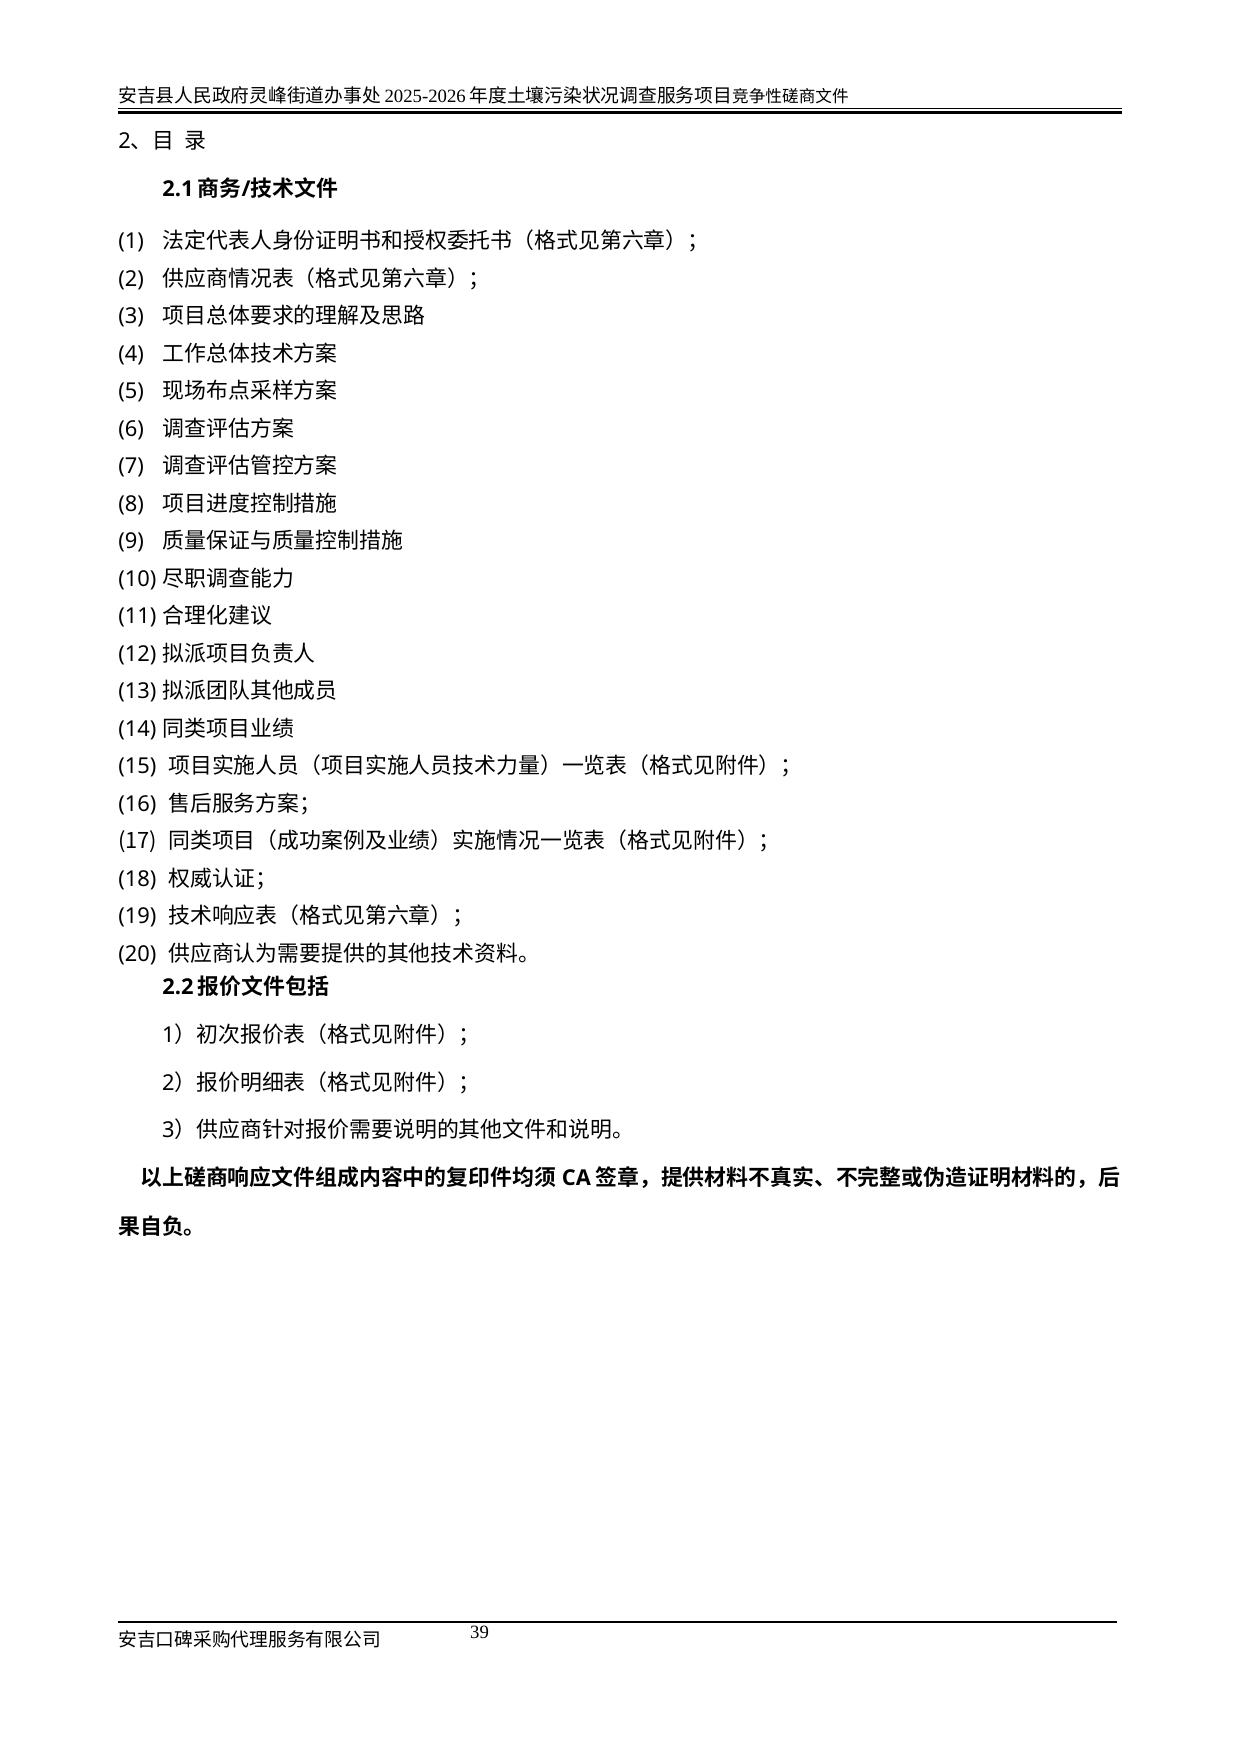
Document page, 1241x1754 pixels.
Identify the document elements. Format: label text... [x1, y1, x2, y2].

list 拟派项目负责人 [118, 631, 1122, 669]
list 拟派团队其他成员 [118, 669, 1122, 706]
text 2）报价明细表（格式见附件）； [118, 1065, 1122, 1097]
list 法定代表人身份证明书和授权委托书（格式见第六章）； [118, 219, 1122, 256]
list 质量保证与质量控制措施 [118, 519, 1122, 556]
text 以上磋商响应文件组成内容中的复印件均须CA签章，提供材料不真实、不完整或伪造证明材料的，后果自负。 [118, 1160, 1122, 1241]
text 2、目 录 [118, 122, 1122, 155]
list 供应商情况表（格式见第六章）； [118, 256, 1122, 294]
list 同类项目业绩 [118, 706, 1122, 744]
list 售后服务方案； [118, 781, 1122, 819]
list 调查评估管控方案 [118, 444, 1122, 481]
list 合理化建议 [118, 594, 1122, 631]
list 现场布点采样方案 [118, 369, 1122, 406]
text 3）供应商针对报价需要说明的其他文件和说明。 [118, 1112, 1122, 1144]
list 项目进度控制措施 [118, 481, 1122, 519]
text 2.1商务/技术文件 [118, 171, 1122, 203]
list 供应商认为需要提供的其他技术资料。 [118, 931, 1122, 969]
list 工作总体技术方案 [118, 331, 1122, 369]
list 项目总体要求的理解及思路 [118, 294, 1122, 331]
list 技术响应表（格式见第六章）； [118, 894, 1122, 931]
list 项目实施人员（项目实施人员技术力量）一览表（格式见附件）； [118, 744, 1122, 781]
list 尽职调查能力 [118, 556, 1122, 594]
list 同类项目（成功案例及业绩）实施情况一览表（格式见附件）； [118, 819, 1122, 856]
text 1）初次报价表（格式见附件）； [118, 1017, 1122, 1049]
text 2.2报价文件包括 [118, 969, 1122, 1001]
list 权威认证； [118, 856, 1122, 894]
list 调查评估方案 [118, 406, 1122, 444]
